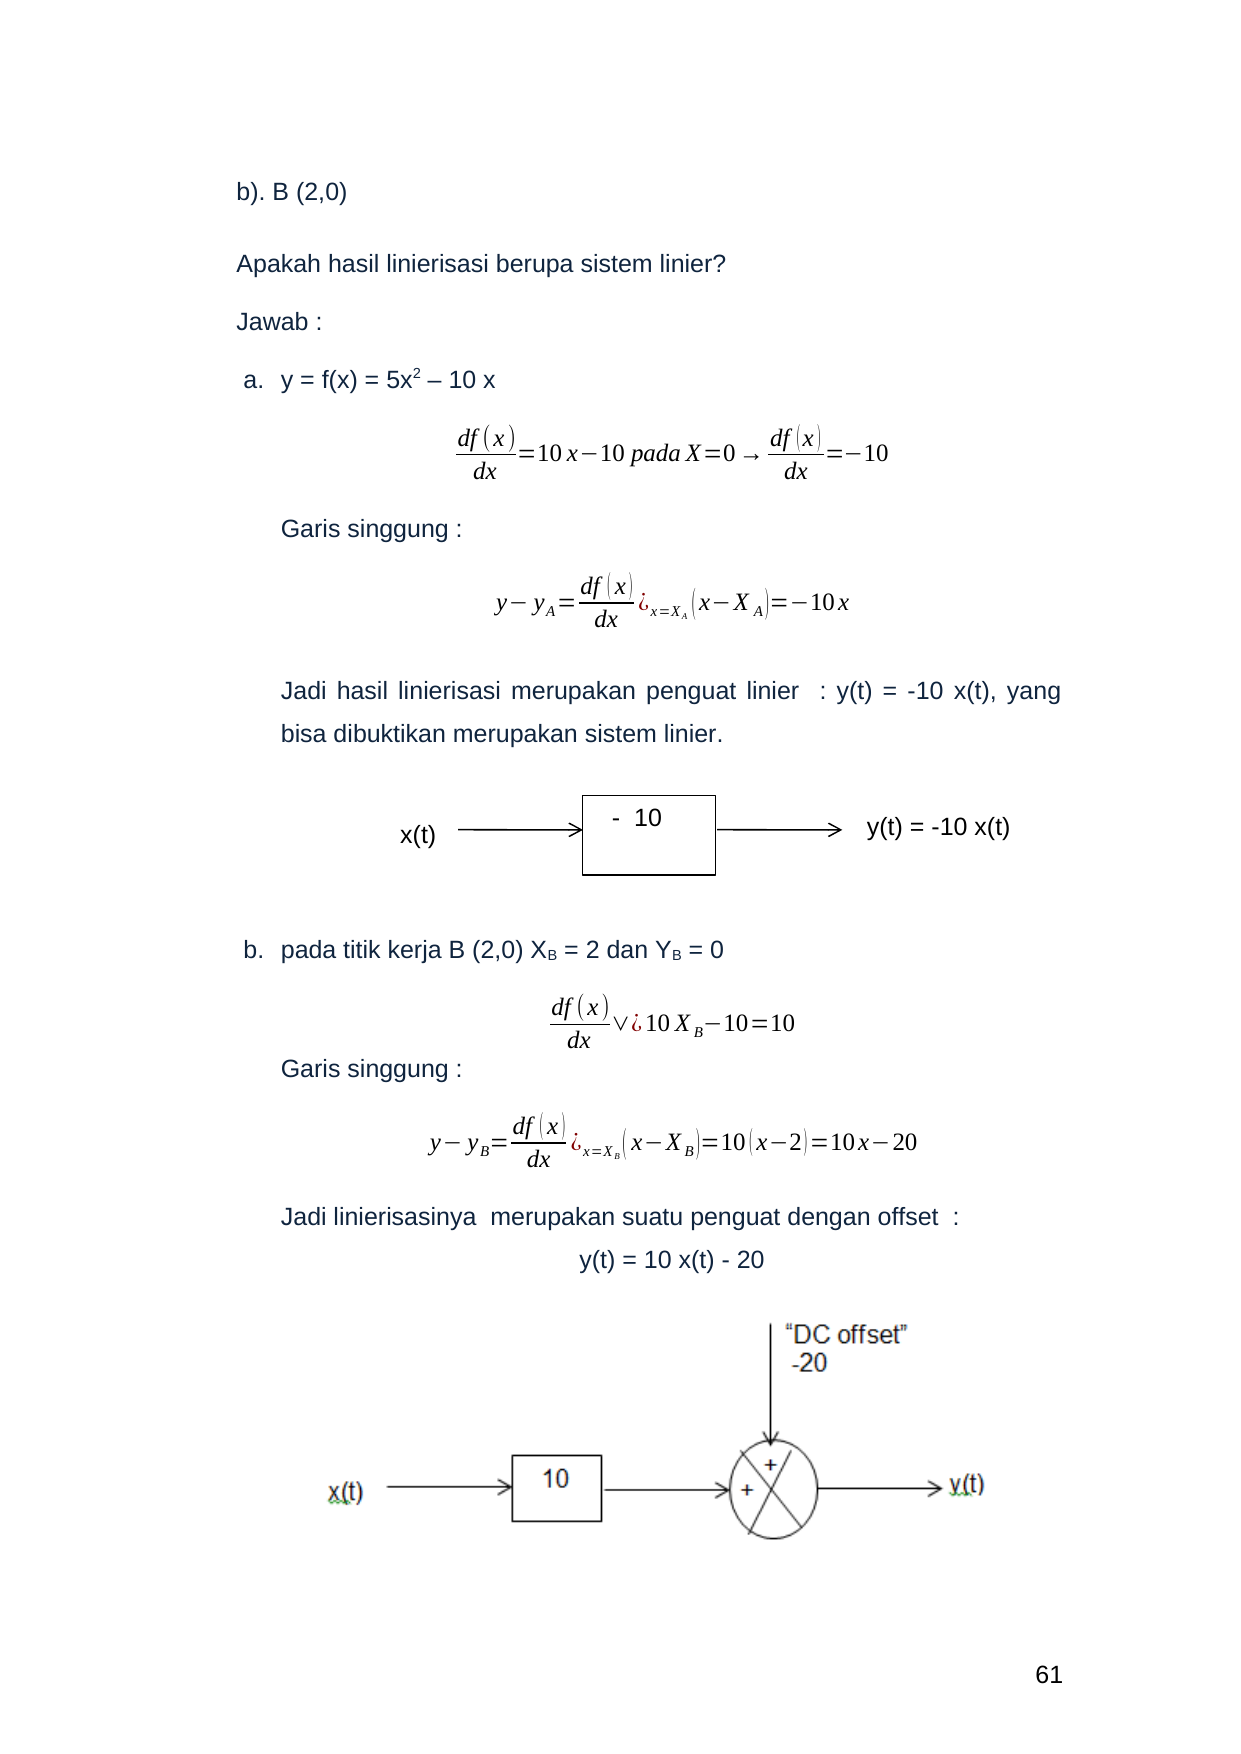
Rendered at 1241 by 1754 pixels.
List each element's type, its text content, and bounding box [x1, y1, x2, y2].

list y = f(x) = 5x2 – 10 x [243, 365, 1063, 394]
list Jadi hasil linierisasi merupakan penguat linier : y(t) = -10 x(t), yang bisa dibuktikan merupakan sistem linier. [281, 676, 1063, 748]
picture [299, 1317, 1000, 1571]
text Apakah hasil linierisasi berupa sistem linier? [236, 249, 1063, 278]
list Jadi linierisasinya merupakan suatu penguat dengan offset : [281, 1202, 1063, 1231]
list Garis singgung : [281, 1054, 1063, 1082]
text b). B (2,0) [236, 177, 1063, 206]
list Garis singgung : [281, 513, 1063, 542]
list y(t) = 10 x(t) - 20 [281, 1245, 1063, 1274]
list pada titik kerja B (2,0) XB = 2 dan YB = 0 [243, 935, 1063, 964]
text Jawab : [236, 307, 1063, 336]
